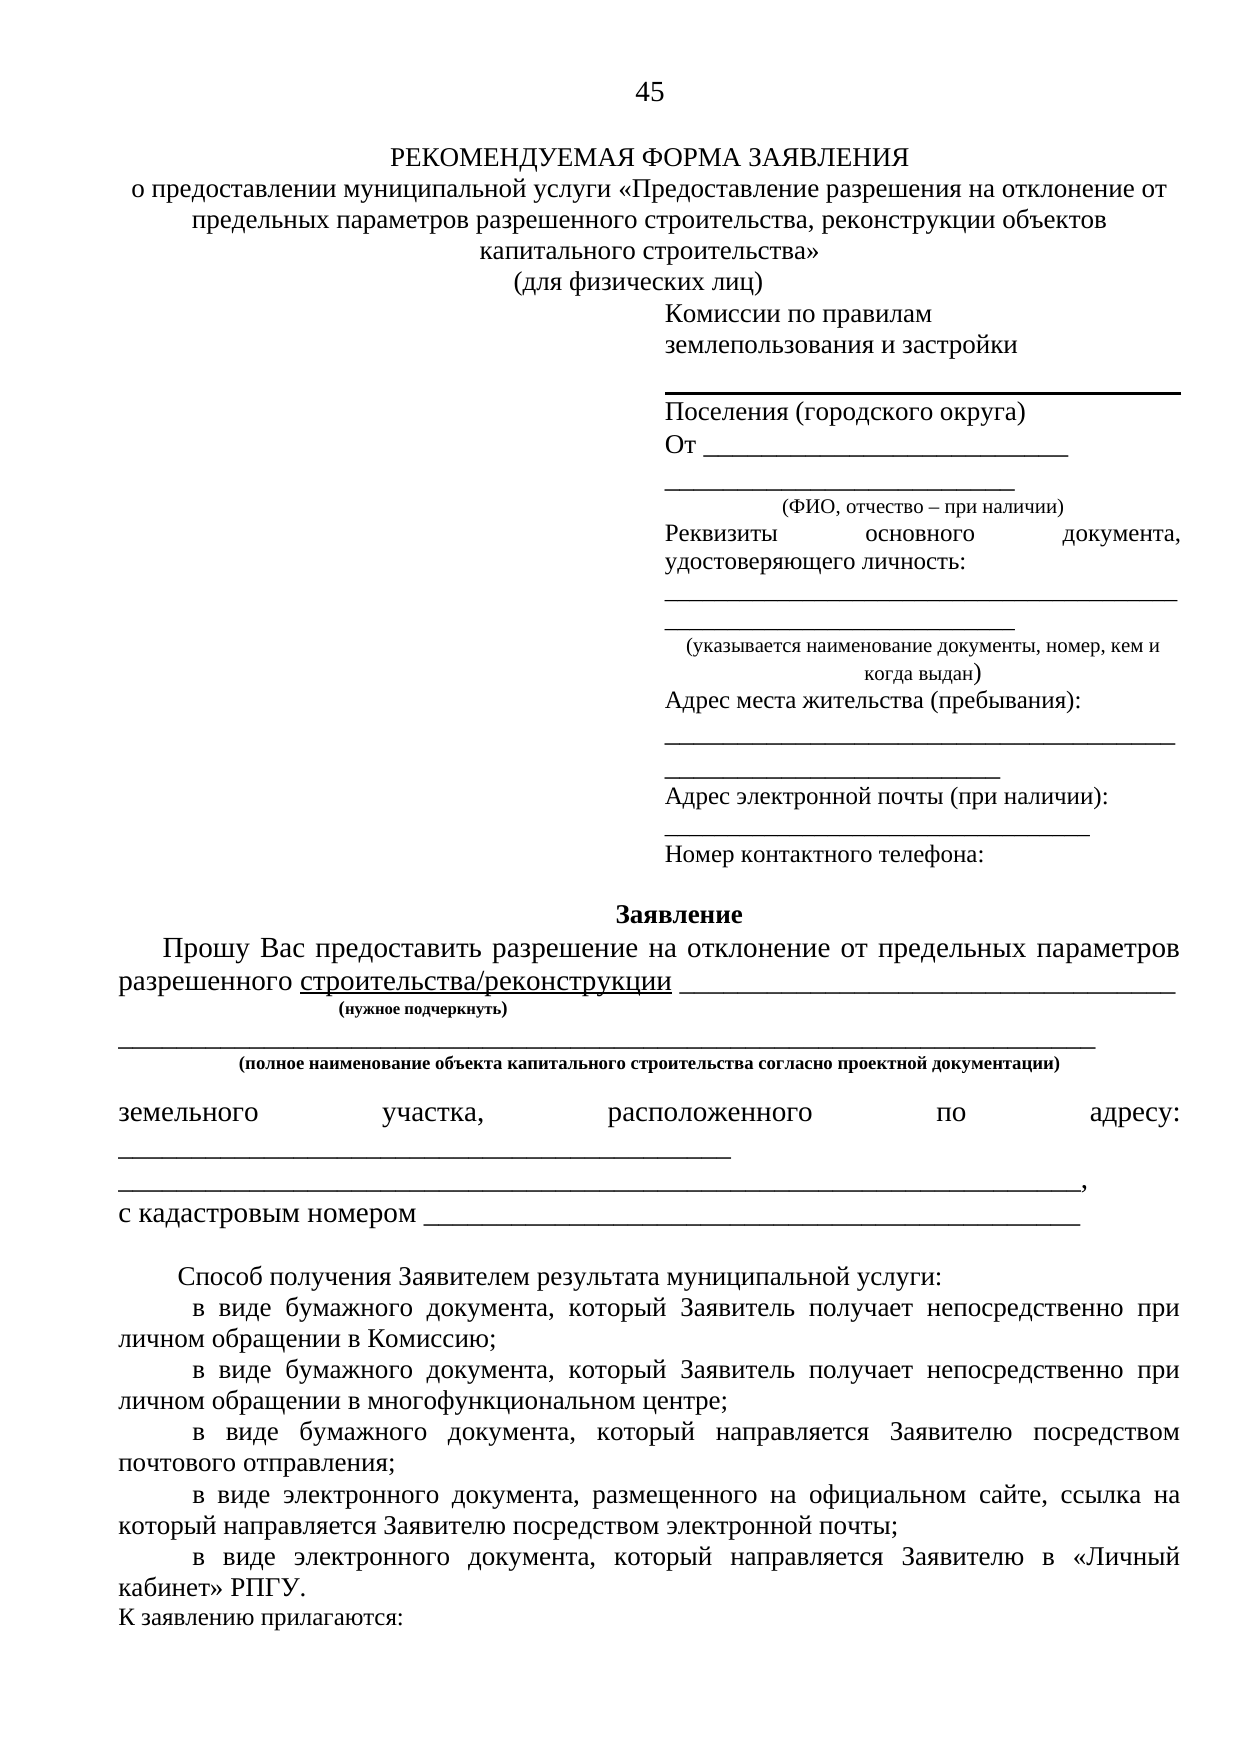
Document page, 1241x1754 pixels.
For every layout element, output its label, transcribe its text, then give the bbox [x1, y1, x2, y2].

text Номер контактного телефона: [664, 839, 1181, 867]
text __________________________________________________________________, [118, 1161, 1181, 1195]
text Заявление [118, 899, 1181, 930]
text в виде бумажного документа, который Заявитель получает непосредственно при личном обращении в Комиссию; [118, 1291, 1181, 1353]
text в виде электронного документа, который направляется Заявителю в «Личный кабинет» РПГУ. [118, 1540, 1181, 1602]
text __________________________________ [664, 810, 1181, 839]
text Адрес места жительства (пребывания): [664, 685, 1181, 714]
text в виде бумажного документа, который направляется Заявителю посредством почтового отправления; [118, 1415, 1181, 1478]
text ___________________________________________________________________ [118, 1018, 1181, 1052]
text земельного участка, расположенного по адресу: __________________________________________ [118, 1094, 1181, 1161]
text (полное наименование объекта капитального строительства согласно проектной документации) [118, 1052, 1181, 1073]
text (указывается наименование документы, номер, кем и когда выдан) [664, 633, 1181, 685]
text _____________________________________________________________________ [664, 575, 1181, 633]
text землепользования и застройки [664, 328, 1181, 359]
text К заявлению прилагаются: [118, 1602, 1181, 1631]
text Комиссии по правилам [664, 297, 1181, 328]
text в виде бумажного документа, который Заявитель получает непосредственно при личном обращении в многофункциональном центре; [118, 1353, 1181, 1415]
text (для физических лиц) [118, 266, 1181, 297]
text __________________________________________________________ [664, 714, 1181, 781]
text о предоставлении муниципальной услуги «Предоставление разрешения на отклонение от предельных параметров разрешенного строительства, реконструкции объектов капитального строительства» [118, 172, 1181, 266]
text Реквизиты основного документа, удостоверяющего личность: [664, 518, 1181, 575]
text Способ получения Заявителем результата муниципальной услуги: [118, 1260, 1181, 1291]
text Адрес электронной почты (при наличии): [664, 781, 1181, 810]
text Прошу Вас предоставить разрешение на отклонение от предельных параметров разрешенного строительства/реконструкции __________________________________ [118, 930, 1181, 997]
text ________________________ [664, 460, 1181, 493]
text в виде электронного документа, размещенного на официальном сайте, ссылка на который направляется Заявителю посредством электронной почты; [118, 1478, 1181, 1540]
text с кадастровым номером _____________________________________________ [118, 1195, 1181, 1228]
text РЕКОМЕНДУЕМАЯ ФОРМА ЗАЯВЛЕНИЯ [118, 141, 1181, 172]
text (нужное подчеркнуть) [118, 997, 1181, 1018]
text Поселения (городского округа) [664, 395, 1181, 426]
text От _________________________ [664, 426, 1181, 460]
text (ФИО, отчество – при наличии) [664, 493, 1181, 518]
